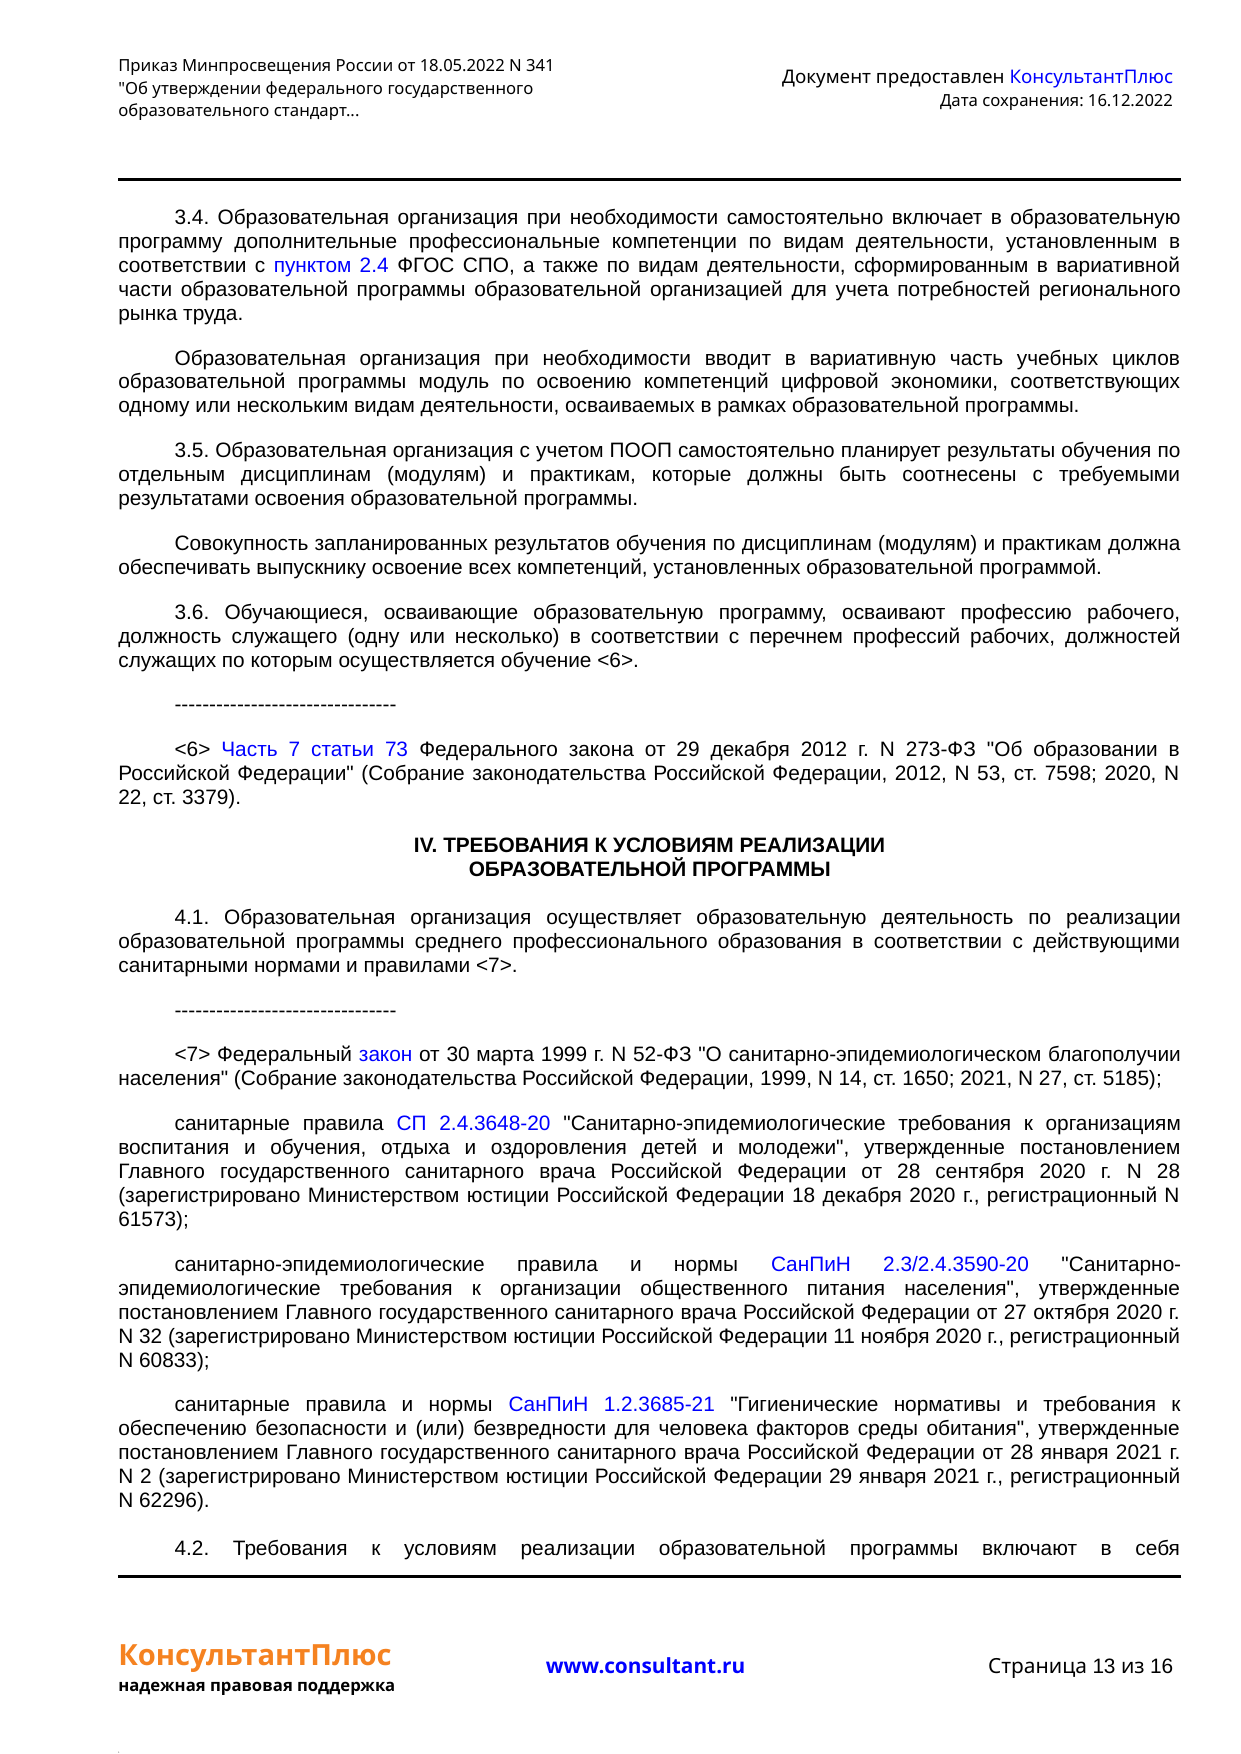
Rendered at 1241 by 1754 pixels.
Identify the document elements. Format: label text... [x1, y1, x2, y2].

text <7> Федеральный закон от 30 марта 1999 г. N 52-ФЗ "О санитарно-эпидемиологическом благополучии населения" (Собрание законодательства Российской Федерации, 1999, N 14, ст. 1650; 2021, N 27, ст. 5185); [118, 1042, 1181, 1090]
title ОБРАЗОВАТЕЛЬНОЙ ПРОГРАММЫ [118, 857, 1181, 881]
title IV. ТРЕБОВАНИЯ К УСЛОВИЯМ РЕАЛИЗАЦИИ [118, 833, 1181, 857]
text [118, 1536, 1181, 1560]
text санитарные правила и нормы СанПиН 1.2.3685-21 "Гигиенические нормативы и требования к обеспечению безопасности и (или) безвредности для человека факторов среды обитания", утвержденные постановлением Главного государственного санитарного врача Российской Федерации от 28 января 2021 г. N 2 (зарегистрировано Министерством юстиции Российской Федерации 29 января 2021 г., регистрационный N 62296). [118, 1392, 1181, 1512]
text санитарно-эпидемиологические правила и нормы СанПиН 2.3/2.4.3590-20 "Санитарно-эпидемиологические требования к организации общественного питания населения", утвержденные постановлением Главного государственного санитарного врача Российской Федерации от 27 октября 2020 г. N 32 (зарегистрировано Министерством юстиции Российской Федерации 11 ноября 2020 г., регистрационный N 60833); [118, 1252, 1181, 1371]
text <6> Часть 7 статьи 73 Федерального закона от 29 декабря 2012 г. N 273-ФЗ "Об образовании в Российской Федерации" (Собрание законодательства Российской Федерации, 2012, N 53, ст. 7598; 2020, N 22, ст. 3379). [118, 737, 1181, 809]
text санитарные правила СП 2.4.3648-20 "Санитарно-эпидемиологические требования к организациям воспитания и обучения, отдыха и оздоровления детей и молодежи", утвержденные постановлением Главного государственного санитарного врача Российской Федерации от 28 сентября 2020 г. N 28 (зарегистрировано Министерством юстиции Российской Федерации 18 декабря 2020 г., регистрационный N 61573); [118, 1111, 1181, 1231]
text 3.5. Образовательная организация с учетом ПООП самостоятельно планирует результаты обучения по отдельным дисциплинам (модулям) и практикам, которые должны быть соотнесены с требуемыми результатами освоения образовательной программы. [118, 438, 1181, 510]
text 3.4. Образовательная организация при необходимости самостоятельно включает в образовательную программу дополнительные профессиональные компетенции по видам деятельности, установленным в соответствии с пунктом 2.4 ФГОС СПО, а также по видам деятельности, сформированным в вариативной части образовательной программы образовательной организацией для учета потребностей регионального рынка труда. [118, 205, 1181, 324]
text -------------------------------- [118, 997, 1181, 1021]
text -------------------------------- [118, 692, 1181, 716]
text Образовательная организация при необходимости вводит в вариативную часть учебных циклов образовательной программы модуль по освоению компетенций цифровой экономики, соответствующих одному или нескольким видам деятельности, осваиваемых в рамках образовательной программы. [118, 345, 1181, 417]
text Совокупность запланированных результатов обучения по дисциплинам (модулям) и практикам должна обеспечивать выпускнику освоение всех компетенций, установленных образовательной программой. [118, 531, 1181, 579]
text 4.1. Образовательная организация осуществляет образовательную деятельность по реализации образовательной программы среднего профессионального образования в соответствии с действующими санитарными нормами и правилами <7>. [118, 905, 1181, 977]
text 3.6. Обучающиеся, осваивающие образовательную программу, осваивают профессию рабочего, должность служащего (одну или несколько) в соответствии с перечнем профессий рабочих, должностей служащих по которым осуществляется обучение <6>. [118, 599, 1181, 671]
